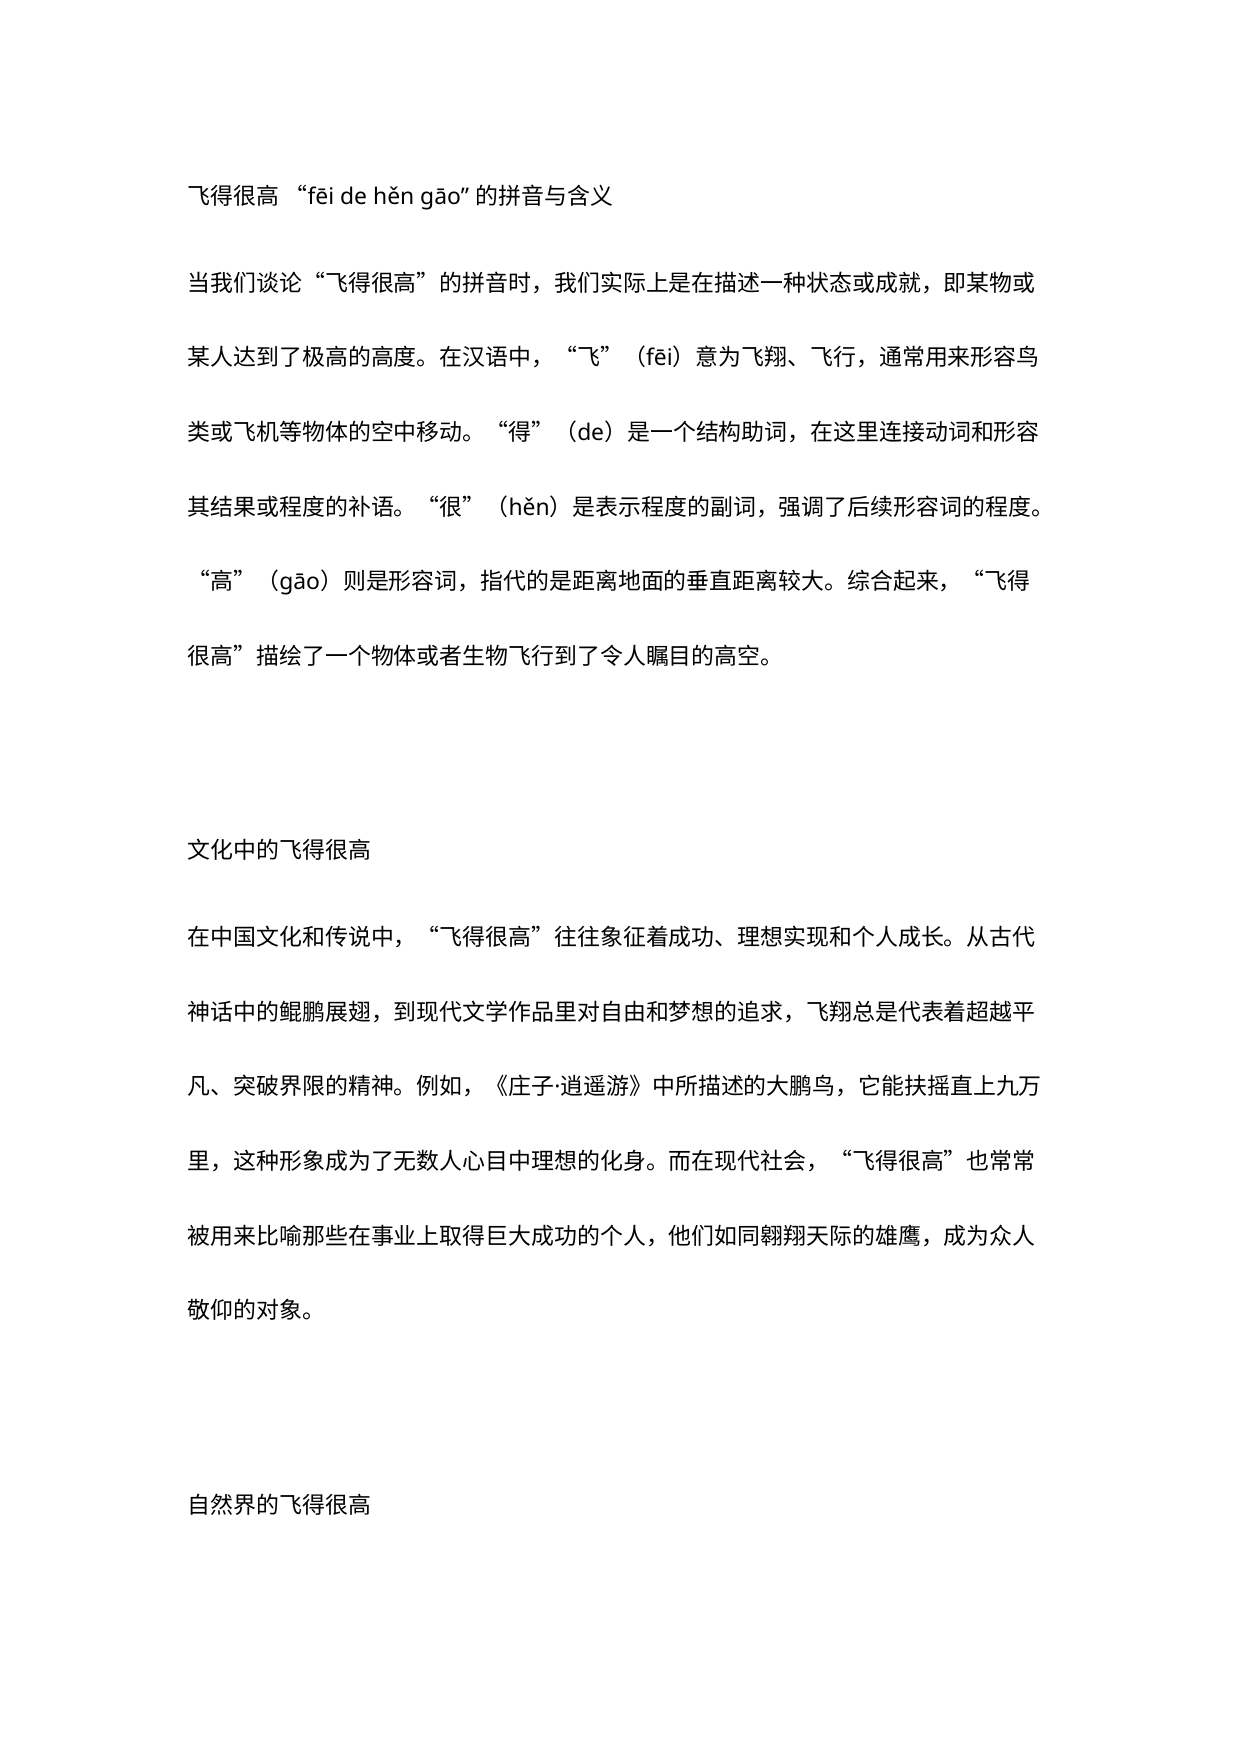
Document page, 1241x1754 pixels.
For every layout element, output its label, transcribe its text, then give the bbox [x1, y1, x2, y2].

text 在中国文化和传说中，“飞得很高”往往象征着成功、理想实现和个人成长。从古代神话中的鲲鹏展翅，到现代文学作品里对自由和梦想的追求，飞翔总是代表着超越平凡、突破界限的精神。例如，《庄子·逍遥游》中所描述的大鹏鸟，它能扶摇直上九万里，这种形象成为了无数人心目中理想的化身。而在现代社会，“飞得很高”也常常被用来比喻那些在事业上取得巨大成功的个人，他们如同翱翔天际的雄鹰，成为众人敬仰的对象。 [187, 903, 1053, 1341]
text 当我们谈论“飞得很高”的拼音时，我们实际上是在描述一种状态或成就，即某物或某人达到了极高的高度。在汉语中，“飞”（fēi）意为飞翔、飞行，通常用来形容鸟类或飞机等物体的空中移动。“得”（de）是一个结构助词，在这里连接动词和形容其结果或程度的补语。“很”（hěn）是表示程度的副词，强调了后续形容词的程度。“高”（gāo）则是形容词，指代的是距离地面的垂直距离较大。综合起来，“飞得很高”描绘了一个物体或者生物飞行到了令人瞩目的高空。 [187, 249, 1053, 687]
text 自然界的飞得很高 [187, 1471, 1053, 1536]
text 文化中的飞得很高 [187, 816, 1053, 881]
text 飞得很高 “fēi de hěn gāo” 的拼音与含义 [187, 162, 1053, 227]
